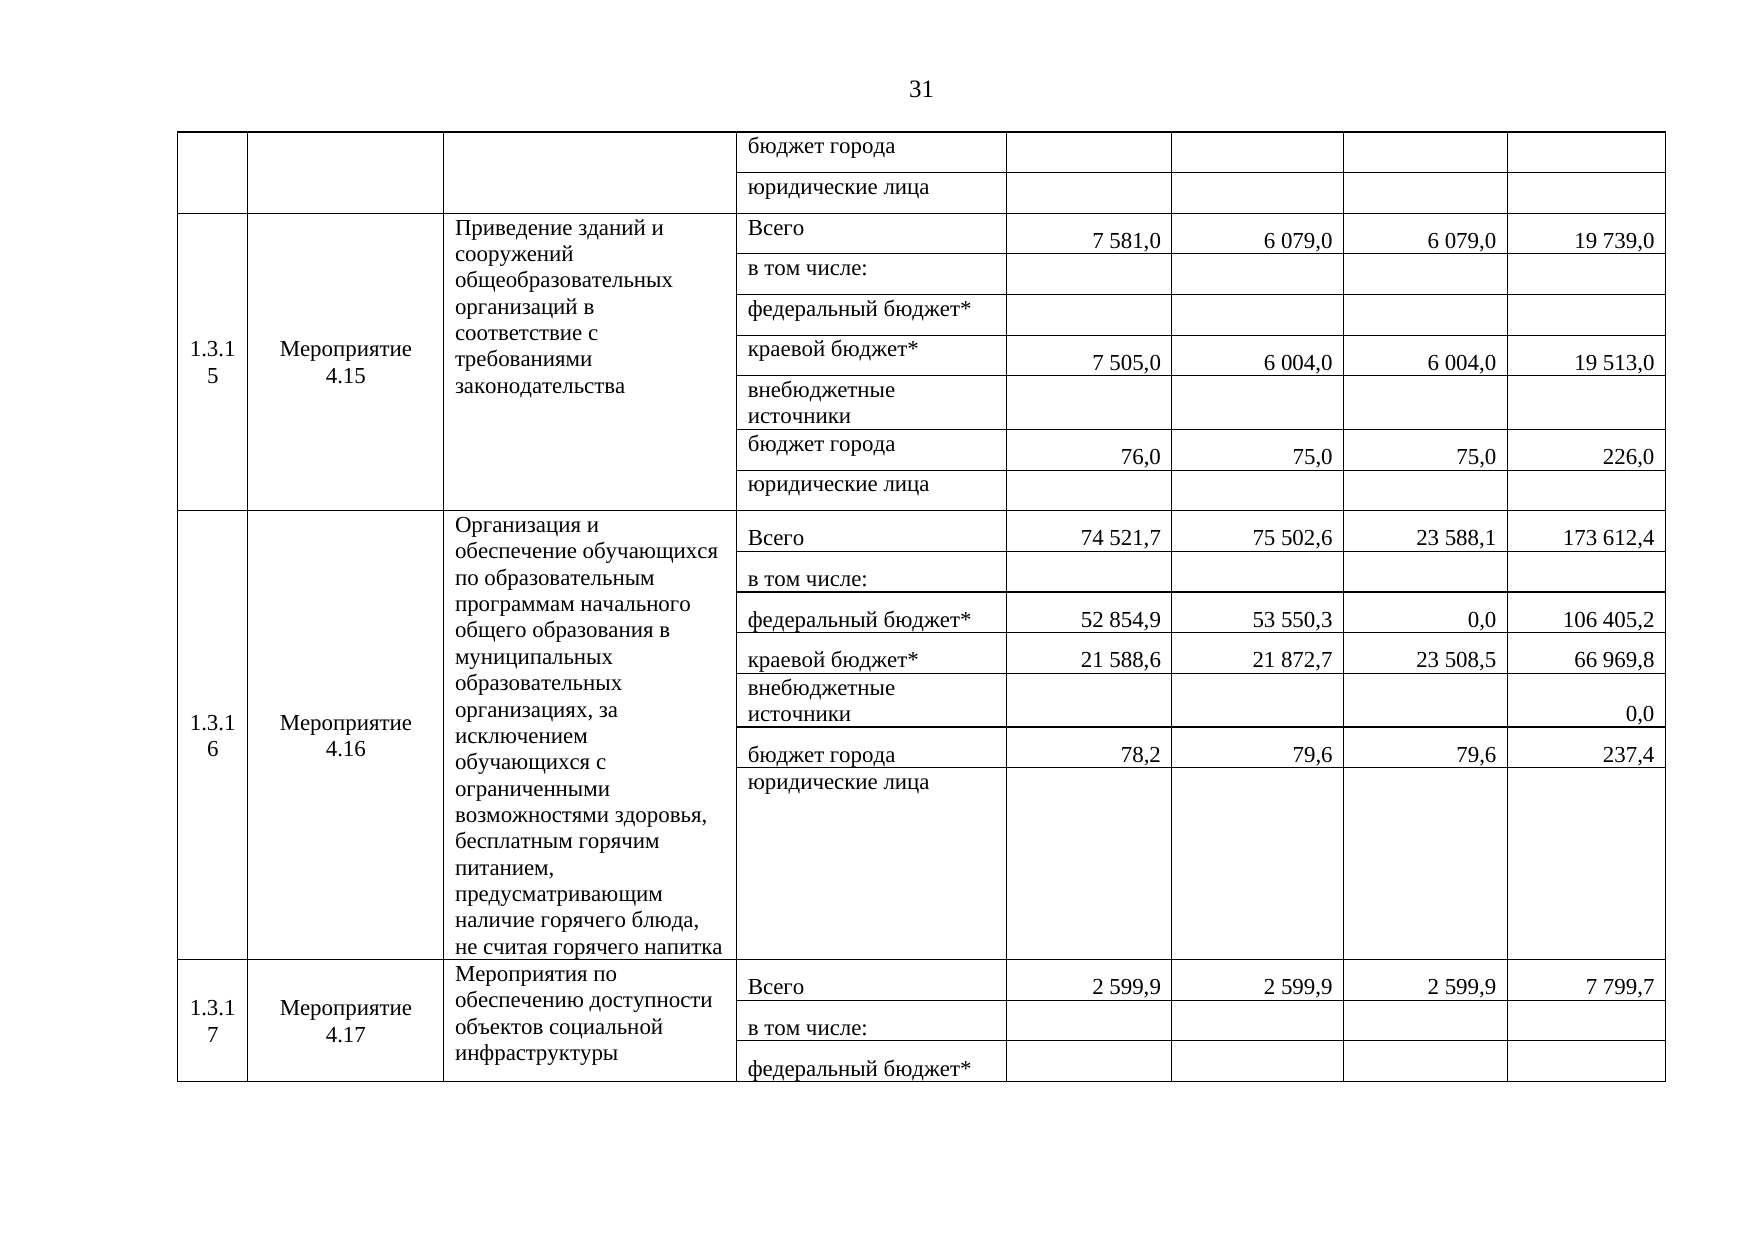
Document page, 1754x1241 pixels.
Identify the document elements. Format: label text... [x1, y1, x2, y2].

table_cell 106 405,2 [1508, 593, 1665, 632]
table_cell [1007, 133, 1171, 172]
table_cell 6 004,0 [1172, 336, 1343, 375]
table_cell 53 550,3 [1172, 593, 1343, 632]
table_cell [1172, 133, 1343, 172]
table_cell 0,0 [1344, 593, 1507, 632]
table_cell 79,6 [1172, 728, 1343, 767]
table_cell 2 599,9 [1344, 960, 1507, 1000]
table_cell 76,0 [1007, 430, 1171, 469]
table_cell [1172, 254, 1343, 294]
table_cell краевой бюджет* [737, 633, 1006, 673]
table_cell 79,6 [1344, 728, 1507, 767]
table_cell в том числе: [737, 552, 1006, 591]
table_cell в том числе: [737, 254, 1006, 294]
table_cell бюджет города [737, 133, 1006, 172]
table_cell [1172, 552, 1343, 591]
table_cell [1007, 254, 1171, 294]
table_cell Организация и обеспечение обучающихся по образовательным программам начального общего образования в муниципальных образовательных организациях, за исключением обучающихся с ограниченными возможностями здоровья, бесплатным горячим питанием, предусматривающим наличие горячего блюда, не считая горячего напитка [444, 511, 736, 959]
table_cell [1508, 173, 1665, 213]
table_cell [1344, 173, 1507, 213]
table_cell [1344, 133, 1507, 172]
table_cell [1007, 376, 1171, 429]
table_cell [1007, 674, 1171, 726]
table_cell [1007, 1001, 1171, 1040]
table_cell [1172, 768, 1343, 959]
table_cell 21 872,7 [1172, 633, 1343, 673]
table_cell 7 505,0 [1007, 336, 1171, 375]
table_cell 6 004,0 [1344, 336, 1507, 375]
table_cell Приведение зданий и сооружений общеобразовательных организаций в соответствие с требованиями законодательства [444, 214, 736, 510]
table_cell федеральный бюджет* [737, 593, 1006, 632]
table_cell [1508, 133, 1665, 172]
table_cell [1344, 376, 1507, 429]
table_cell 23 508,5 [1344, 633, 1507, 673]
table_cell [1172, 295, 1343, 334]
table_cell 75,0 [1344, 430, 1507, 469]
table_cell 0,0 [1508, 674, 1665, 726]
table_cell Мероприятие 4.16 [248, 511, 443, 959]
table_cell Всего [737, 960, 1006, 1000]
table_cell [1172, 173, 1343, 213]
table_cell 7 581,0 [1007, 214, 1171, 253]
table_cell 6 079,0 [1344, 214, 1507, 253]
table_cell бюджет города [737, 728, 1006, 767]
table_cell 226,0 [1508, 430, 1665, 469]
table_cell [1508, 768, 1665, 959]
table_cell внебюджетные источники [737, 674, 1006, 726]
table_cell 19 513,0 [1508, 336, 1665, 375]
table_cell [1172, 376, 1343, 429]
table_cell [1508, 254, 1665, 294]
table_cell 75 502,6 [1172, 511, 1343, 551]
table_cell [1508, 1001, 1665, 1040]
table_cell 23 588,1 [1344, 511, 1507, 551]
table_cell 2 599,9 [1007, 960, 1171, 1000]
table_cell 2 599,9 [1172, 960, 1343, 1000]
table_cell [1508, 376, 1665, 429]
table_cell юридические лица [737, 471, 1006, 510]
table_cell [1344, 471, 1507, 510]
table_cell [1172, 1001, 1343, 1040]
table_cell [1172, 1041, 1343, 1081]
table_cell 78,2 [1007, 728, 1171, 767]
table_cell бюджет города [737, 430, 1006, 469]
table_cell [1344, 254, 1507, 294]
table_cell 74 521,7 [1007, 511, 1171, 551]
table_cell Мероприятие 4.17 [248, 960, 443, 1081]
table_cell [1007, 471, 1171, 510]
table_cell [1007, 552, 1171, 591]
table_cell в том числе: [737, 1001, 1006, 1040]
table_cell краевой бюджет* [737, 336, 1006, 375]
table_cell [1007, 173, 1171, 213]
table_cell юридические лица [737, 173, 1006, 213]
table_cell Мероприятие 4.15 [248, 214, 443, 510]
table_cell [1344, 552, 1507, 591]
table_cell 75,0 [1172, 430, 1343, 469]
table_cell [1344, 768, 1507, 959]
table_cell 173 612,4 [1508, 511, 1665, 551]
table_cell [1007, 1041, 1171, 1081]
table_cell 237,4 [1508, 728, 1665, 767]
table_cell [1007, 768, 1171, 959]
table_cell 66 969,8 [1508, 633, 1665, 673]
table_cell [1508, 471, 1665, 510]
table_cell Всего [737, 511, 1006, 551]
table_cell 52 854,9 [1007, 593, 1171, 632]
table_cell федеральный бюджет* [737, 1041, 1006, 1081]
table_cell [1508, 295, 1665, 334]
table_cell внебюджетные источники [737, 376, 1006, 429]
table_cell Мероприятия по обеспечению доступности объектов социальной инфраструктуры [444, 960, 736, 1081]
table_cell [1344, 1041, 1507, 1081]
table_cell [1007, 295, 1171, 334]
table_cell [1344, 295, 1507, 334]
table_cell [1344, 1001, 1507, 1040]
table_cell [1172, 471, 1343, 510]
table_cell Всего [737, 214, 1006, 253]
table_cell 19 739,0 [1508, 214, 1665, 253]
table_cell 21 588,6 [1007, 633, 1171, 673]
table_cell федеральный бюджет* [737, 295, 1006, 334]
table_cell [1508, 1041, 1665, 1081]
table_cell 6 079,0 [1172, 214, 1343, 253]
table_cell 1.3.17 [178, 960, 247, 1081]
table_cell [1344, 674, 1507, 726]
table_cell 1.3.16 [178, 511, 247, 959]
table_cell [1172, 674, 1343, 726]
table_cell юридические лица [737, 768, 1006, 959]
table_cell [1508, 552, 1665, 591]
table_cell 7 799,7 [1508, 960, 1665, 1000]
table_cell 1.3.15 [178, 214, 247, 510]
